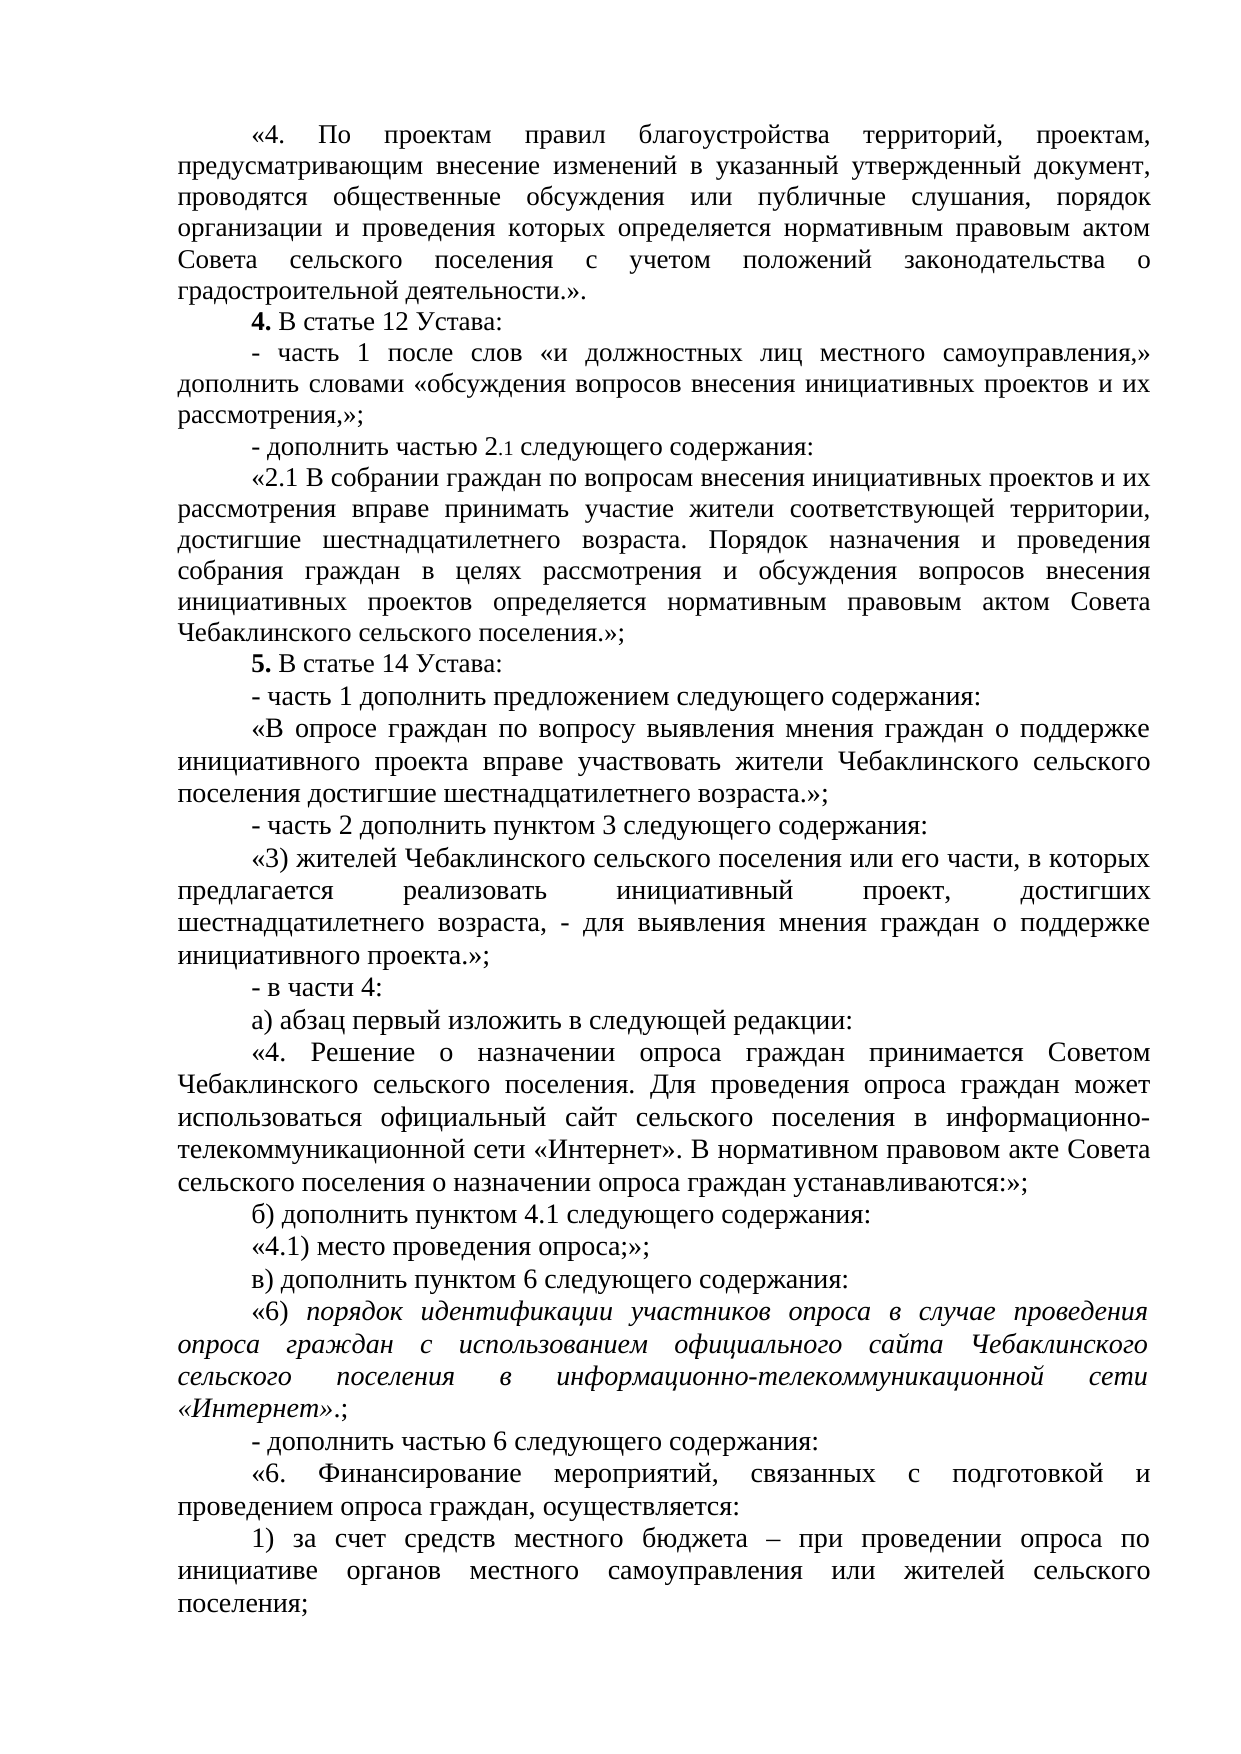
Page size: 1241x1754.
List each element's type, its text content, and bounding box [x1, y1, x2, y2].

text - дополнить частью 6 следующего содержания: [177, 1424, 1152, 1456]
text а) абзац первый изложить в следующей редакции: [177, 1003, 1152, 1035]
text - часть 1 дополнить предложением следующего содержания: [177, 679, 1152, 711]
text 5. В статье 14 Устава: [177, 648, 1152, 679]
text б) дополнить пунктом 4.1 следующего содержания: [177, 1197, 1152, 1229]
text «3) жителей Чебаклинского сельского поселения или его части, в которых предлагается реализовать инициативный проект, достигших шестнадцатилетнего возраста, - для выявления мнения граждан о поддержке инициативного проекта.»; [177, 841, 1152, 970]
text - часть 2 дополнить пунктом 3 следующего содержания: [177, 808, 1152, 841]
text 1) за счет средств местного бюджета – при проведении опроса по инициативе органов местного самоуправления или жителей сельского поселения; [177, 1521, 1152, 1618]
text «4. По проектам правил благоустройства территорий, проектам, предусматривающим внесение изменений в указанный утвержденный документ, проводятся общественные обсуждения или публичные слушания, порядок организации и проведения которых определяется нормативным правовым актом Совета сельского поселения с учетом положений законодательства о градостроительной деятельности.». [177, 118, 1152, 305]
text «4.1) место проведения опроса;»; [177, 1229, 1152, 1262]
text «6) порядок идентификации участников опроса в случае проведения опроса граждан с использованием официального сайта Чебаклинского сельского поселения в информационно-телекоммуникационной сети «Интернет».; [177, 1294, 1152, 1424]
text «2.1 В собрании граждан по вопросам внесения инициативных проектов и их рассмотрения вправе принимать участие жители соответствующей территории, достигшие шестнадцатилетнего возраста. Порядок назначения и проведения собрания граждан в целях рассмотрения и обсуждения вопросов внесения инициативных проектов определяется нормативным правовым актом Совета Чебаклинского сельского поселения.»; [177, 461, 1152, 648]
text - дополнить частью 2.1 следующего содержания: [177, 429, 1152, 461]
text в) дополнить пунктом 6 следующего содержания: [177, 1262, 1152, 1294]
text «4. Решение о назначении опроса граждан принимается Советом Чебаклинского сельского поселения. Для проведения опроса граждан может использоваться официальный сайт сельского поселения в информационно-телекоммуникационной сети «Интернет». В нормативном правовом акте Совета сельского поселения о назначении опроса граждан устанавливаются:»; [177, 1035, 1152, 1197]
text «6. Финансирование мероприятий, связанных с подготовкой и проведением опроса граждан, осуществляется: [177, 1456, 1152, 1521]
text «В опросе граждан по вопросу выявления мнения граждан о поддержке инициативного проекта вправе участвовать жители Чебаклинского сельского поселения достигшие шестнадцатилетнего возраста.»; [177, 711, 1152, 808]
text - часть 1 после слов «и должностных лиц местного самоуправления,» дополнить словами «обсуждения вопросов внесения инициативных проектов и их рассмотрения,»; [177, 336, 1152, 429]
text 4. В статье 12 Устава: [177, 305, 1152, 336]
text - в части 4: [177, 970, 1152, 1003]
